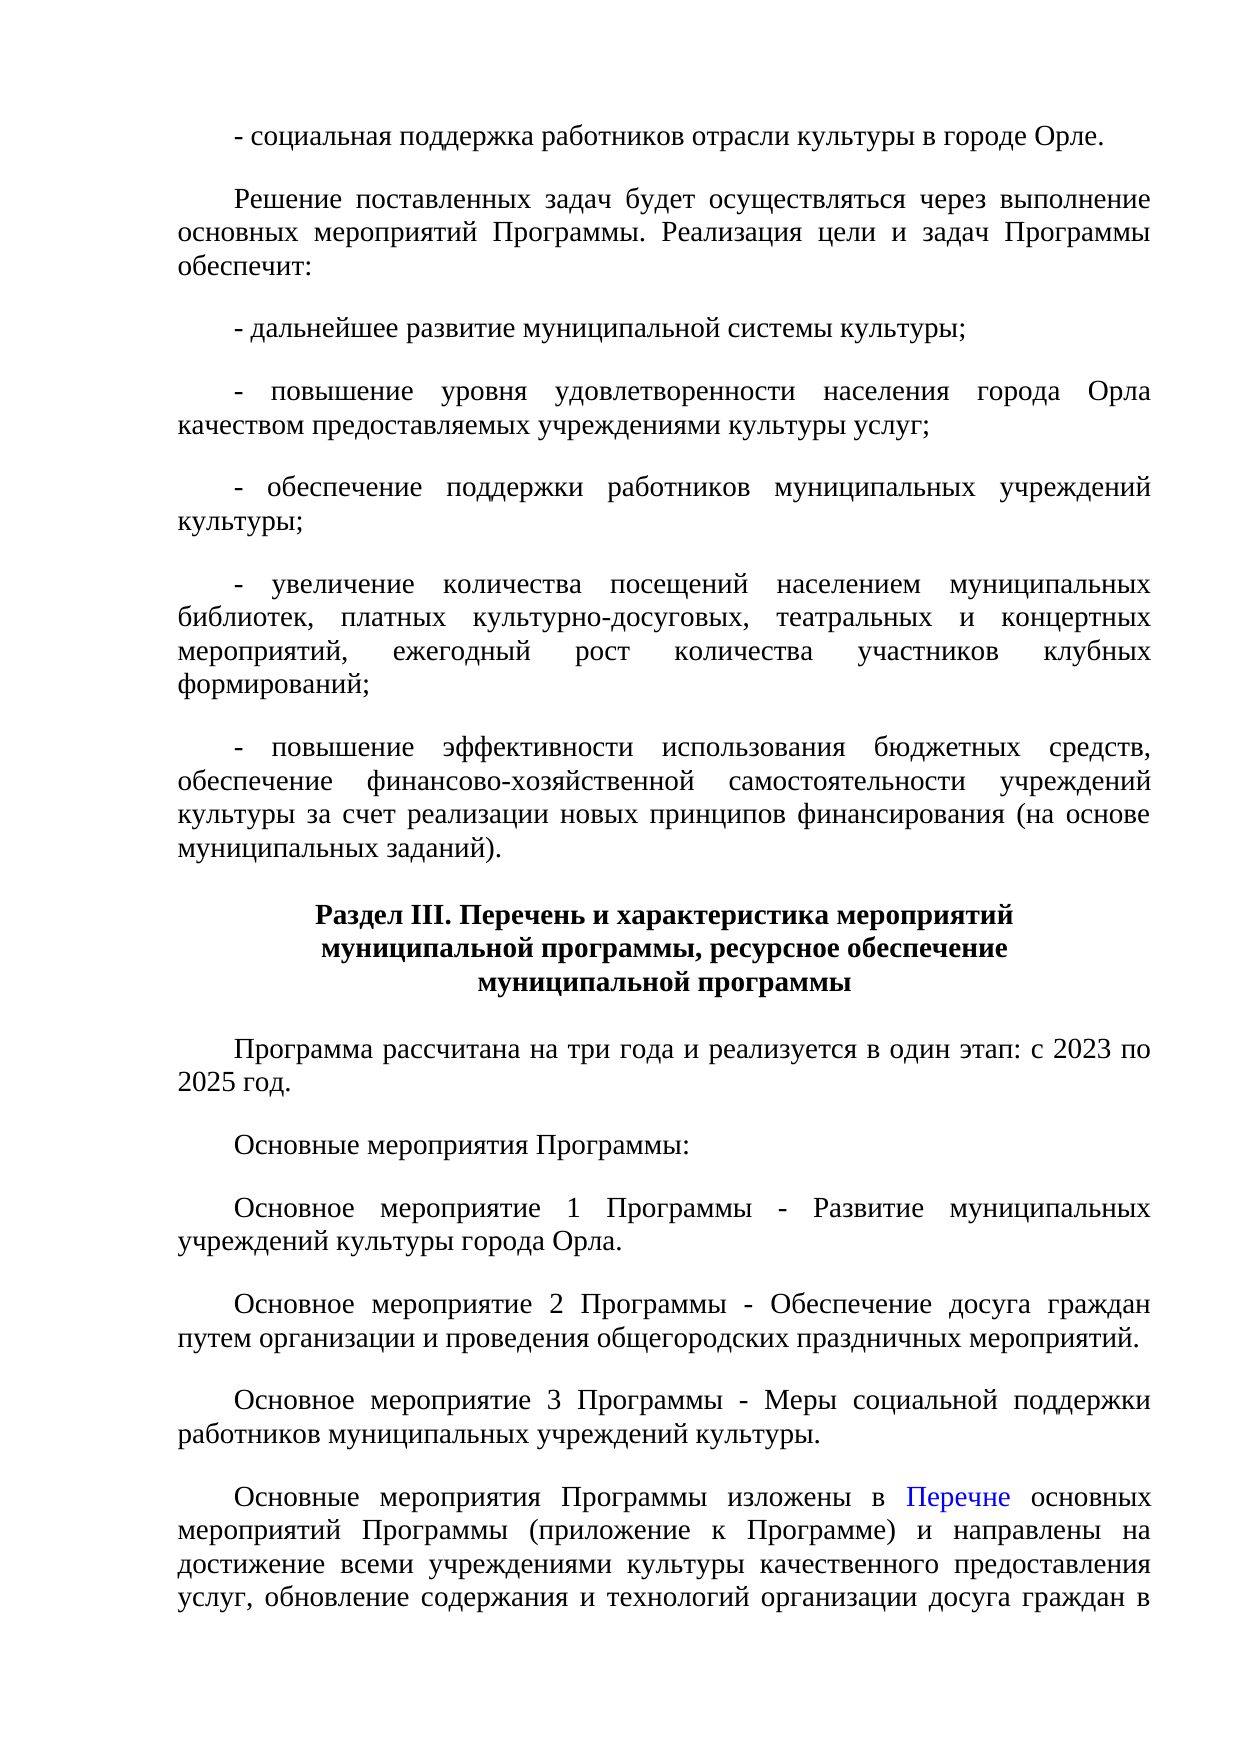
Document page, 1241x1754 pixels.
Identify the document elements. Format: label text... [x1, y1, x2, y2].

title Раздел III. Перечень и характеристика мероприятий [177, 897, 1152, 930]
text Решение поставленных задач будет осуществляться через выполнение основных мероприятий Программы. Реализация цели и задач Программы обеспечит: [177, 181, 1152, 281]
title муниципальной программы [177, 964, 1152, 997]
text Основное мероприятие 1 Программы - Развитие муниципальных учреждений культуры города Орла. [177, 1190, 1152, 1257]
text Основное мероприятие 3 Программы - Меры социальной поддержки работников муниципальных учреждений культуры. [177, 1382, 1152, 1449]
text - повышение уровня удовлетворенности населения города Орла качеством предоставляемых учреждениями культуры услуг; [177, 373, 1152, 440]
text Программа рассчитана на три года и реализуется в один этап: с 2023 по 2025 год. [177, 1031, 1152, 1098]
text - повышение эффективности использования бюджетных средств, обеспечение финансово-хозяйственной самостоятельности учреждений культуры за счет реализации новых принципов финансирования (на основе муниципальных заданий). [177, 729, 1152, 863]
text - социальная поддержка работников отрасли культуры в городе Орле. [177, 118, 1152, 152]
title муниципальной программы, ресурсное обеспечение [177, 930, 1152, 964]
text - дальнейшее развитие муниципальной системы культуры; [177, 311, 1152, 344]
text - увеличение количества посещений населением муниципальных библиотек, платных культурно-досуговых, театральных и концертных мероприятий, ежегодный рост количества участников клубных формирований; [177, 566, 1152, 700]
text Основное мероприятие 2 Программы - Обеспечение досуга граждан путем организации и проведения общегородских праздничных мероприятий. [177, 1286, 1152, 1353]
text Основные мероприятия Программы: [177, 1127, 1152, 1161]
text - обеспечение поддержки работников муниципальных учреждений культуры; [177, 469, 1152, 537]
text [177, 1479, 1152, 1613]
